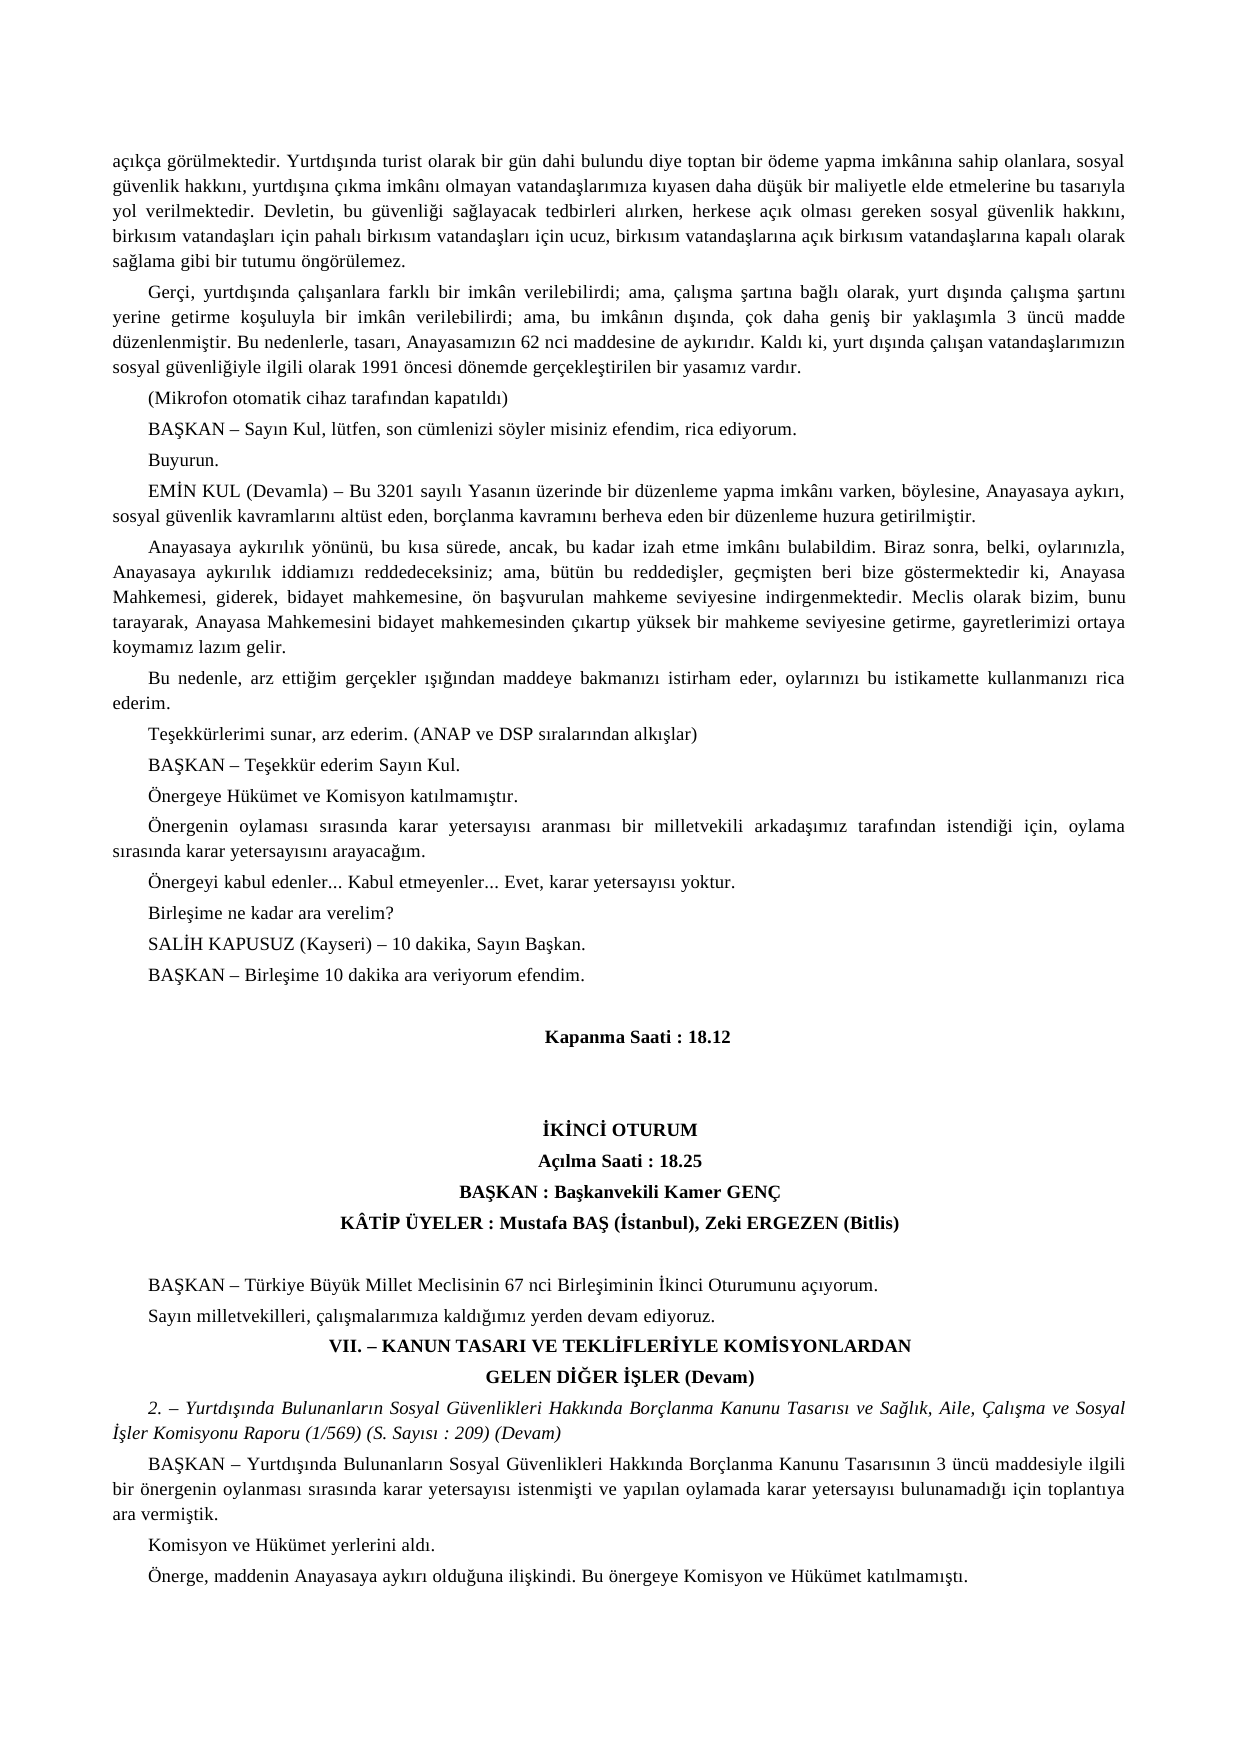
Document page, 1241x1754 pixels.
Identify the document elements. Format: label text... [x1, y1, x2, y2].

text Teşekkürlerimi sunar, arz ederim. (ANAP ve DSP sıralarından alkışlar) [112, 720, 1128, 745]
text VII. – KANUN TASARI VE TEKLİFLERİYLE KOMİSYONLARDAN [112, 1333, 1128, 1358]
text GELEN DİĞER İŞLER (Devam) [112, 1364, 1128, 1389]
text Açılma Saati : 18.25 [112, 1147, 1128, 1172]
text Önergenin oylaması sırasında karar yetersayısı aranması bir milletvekili arkadaşımız tarafından istendiği için, oylama sırasında karar yetersayısını arayacağım. [112, 813, 1128, 863]
text Gerçi, yurtdışında çalışanlara farklı bir imkân verilebilirdi; ama, çalışma şartına bağlı olarak, yurt dışında çalışma şartını yerine getirme koşuluyla bir imkân verilebilirdi; ama, bu imkânın dışında, çok daha geniş bir yaklaşımla 3 üncü madde düzenlenmiştir. Bu nedenlerle, tasarı, Anayasamızın 62 nci maddesine de aykırıdır. Kaldı ki, yurt dışında çalışan vatandaşlarımızın sosyal güvenliğiyle ilgili olarak 1991 öncesi dönemde gerçekleştirilen bir yasamız vardır. [112, 278, 1128, 378]
text Sayın milletvekilleri, çalışmalarımıza kaldığımız yerden devam ediyoruz. [112, 1302, 1128, 1327]
text Önergeyi kabul edenler... Kabul etmeyenler... Evet, karar yetersayısı yoktur. [112, 869, 1128, 894]
text BAŞKAN – Sayın Kul, lütfen, son cümlenizi söyler misiniz efendim, rica ediyorum. [112, 415, 1128, 440]
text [112, 148, 1128, 273]
text Kapanma Saati : 18.12 [112, 1023, 1128, 1048]
text İKİNCİ OTURUM [112, 1116, 1128, 1141]
text Bu nedenle, arz ettiğim gerçekler ışığından maddeye bakmanızı istirham eder, oylarınızı bu istikamette kullanmanızı rica ederim. [112, 664, 1128, 714]
text Önergeye Hükümet ve Komisyon katılmamıştır. [112, 782, 1128, 807]
text BAŞKAN – Türkiye Büyük Millet Meclisinin 67 nci Birleşiminin İkinci Oturumunu açıyorum. [112, 1271, 1128, 1296]
text BAŞKAN – Yurtdışında Bulunanların Sosyal Güvenlikleri Hakkında Borçlanma Kanunu Tasarısının 3 üncü maddesiyle ilgili bir önergenin oylanması sırasında karar yetersayısı istenmişti ve yapılan oylamada karar yetersayısı bulunamadığı için toplantıya ara vermiştik. [112, 1451, 1128, 1526]
text SALİH KAPUSUZ (Kayseri) – 10 dakika, Sayın Başkan. [112, 931, 1128, 956]
text KÂTİP ÜYELER : Mustafa BAŞ (İstanbul), Zeki ERGEZEN (Bitlis) [112, 1209, 1128, 1234]
text EMİN KUL (Devamla) – Bu 3201 sayılı Yasanın üzerinde bir düzenleme yapma imkânı varken, böylesine, Anayasaya aykırı, sosyal güvenlik kavramlarını altüst eden, borçlanma kavramını berheva eden bir düzenleme huzura getirilmiştir. [112, 477, 1128, 527]
text Anayasaya aykırılık yönünü, bu kısa sürede, ancak, bu kadar izah etme imkânı bulabildim. Biraz sonra, belki, oylarınızla, Anayasaya aykırılık iddiamızı reddedeceksiniz; ama, bütün bu reddedişler, geçmişten beri bize göstermektedir ki, Anayasa Mahkemesi, giderek, bidayet mahkemesine, ön başvurulan mahkeme seviyesine indirgenmektedir. Meclis olarak bizim, bunu tarayarak, Anayasa Mahkemesini bidayet mahkemesinden çıkartıp yüksek bir mahkeme seviyesine getirme, gayretlerimizi ortaya koymamız lazım gelir. [112, 533, 1128, 658]
text (Mikrofon otomatik cihaz tarafından kapatıldı) [112, 384, 1128, 409]
text Önerge, maddenin Anayasaya aykırı olduğuna ilişkindi. Bu önergeye Komisyon ve Hükümet katılmamıştı. [112, 1563, 1128, 1588]
text BAŞKAN – Birleşime 10 dakika ara veriyorum efendim. [112, 962, 1128, 987]
text BAŞKAN : Başkanvekili Kamer GENÇ [112, 1178, 1128, 1203]
text Buyurun. [112, 446, 1128, 471]
text Komisyon ve Hükümet yerlerini aldı. [112, 1532, 1128, 1557]
text Birleşime ne kadar ara verelim? [112, 900, 1128, 925]
text BAŞKAN – Teşekkür ederim Sayın Kul. [112, 751, 1128, 776]
text 2. – Yurtdışında Bulunanların Sosyal Güvenlikleri Hakkında Borçlanma Kanunu Tasarısı ve Sağlık, Aile, Çalışma ve Sosyal İşler Komisyonu Raporu (1/569) (S. Sayısı : 209) (Devam) [112, 1395, 1128, 1445]
